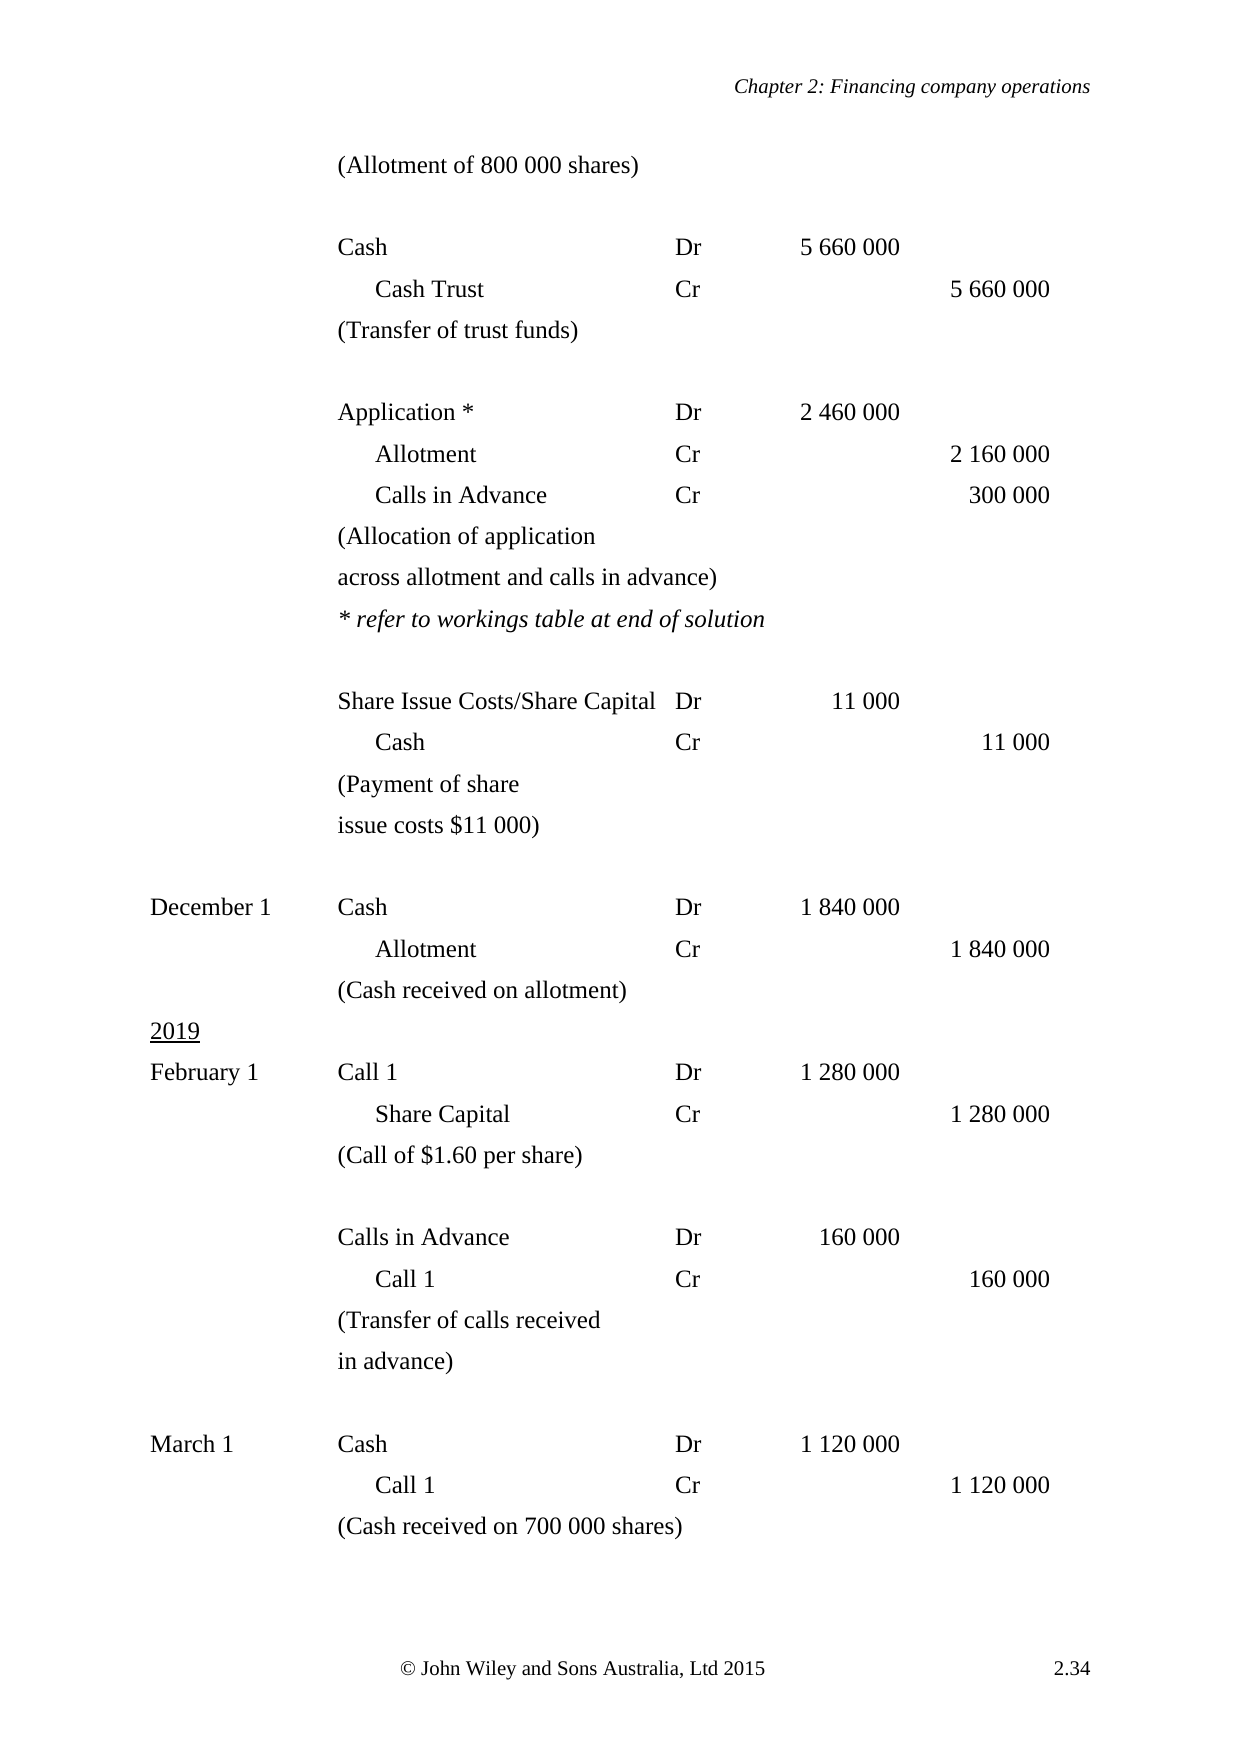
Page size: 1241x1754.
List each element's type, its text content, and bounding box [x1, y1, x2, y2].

text (Payment of share [150, 769, 1090, 797]
text Call 1 Cr 160 000 [150, 1264, 1090, 1292]
text Share Issue Costs/Share Capital Dr 11 000 [150, 686, 1090, 715]
text (Transfer of calls received [150, 1305, 1090, 1334]
text (Allotment of 800 000 shares) [150, 150, 1090, 179]
text (Transfer of trust funds) [150, 315, 1090, 344]
text February 1 Call 1 Dr 1 280 000 [150, 1057, 1090, 1086]
text (Call of $1.60 per share) [150, 1140, 1090, 1169]
text (Allocation of application [150, 521, 1090, 550]
text (Cash received on allotment) [150, 975, 1090, 1004]
text Calls in Advance Cr 300 000 [150, 480, 1090, 509]
text Allotment Cr 1 840 000 [150, 934, 1090, 962]
text in advance) [150, 1346, 1090, 1375]
text Cash Cr 11 000 [150, 727, 1090, 756]
text Allotment Cr 2 160 000 [150, 439, 1090, 467]
text across allotment and calls in advance) [150, 562, 1090, 591]
text * refer to workings table at end of solution [150, 604, 1090, 632]
text March 1 Cash Dr 1 120 000 [150, 1429, 1090, 1457]
text Calls in Advance Dr 160 000 [150, 1222, 1090, 1251]
text Cash Dr 5 660 000 [150, 232, 1090, 261]
text Cash Trust Cr 5 660 000 [150, 274, 1090, 302]
text December 1 Cash Dr 1 840 000 [150, 892, 1090, 921]
text issue costs $11 000) [150, 810, 1090, 839]
text 2019 [150, 1016, 1090, 1045]
text (Cash received on 700 000 shares) [150, 1511, 1090, 1540]
text Share Capital Cr 1 280 000 [150, 1099, 1090, 1127]
text Application * Dr 2 460 000 [150, 397, 1090, 426]
text Call 1 Cr 1 120 000 [150, 1470, 1090, 1499]
